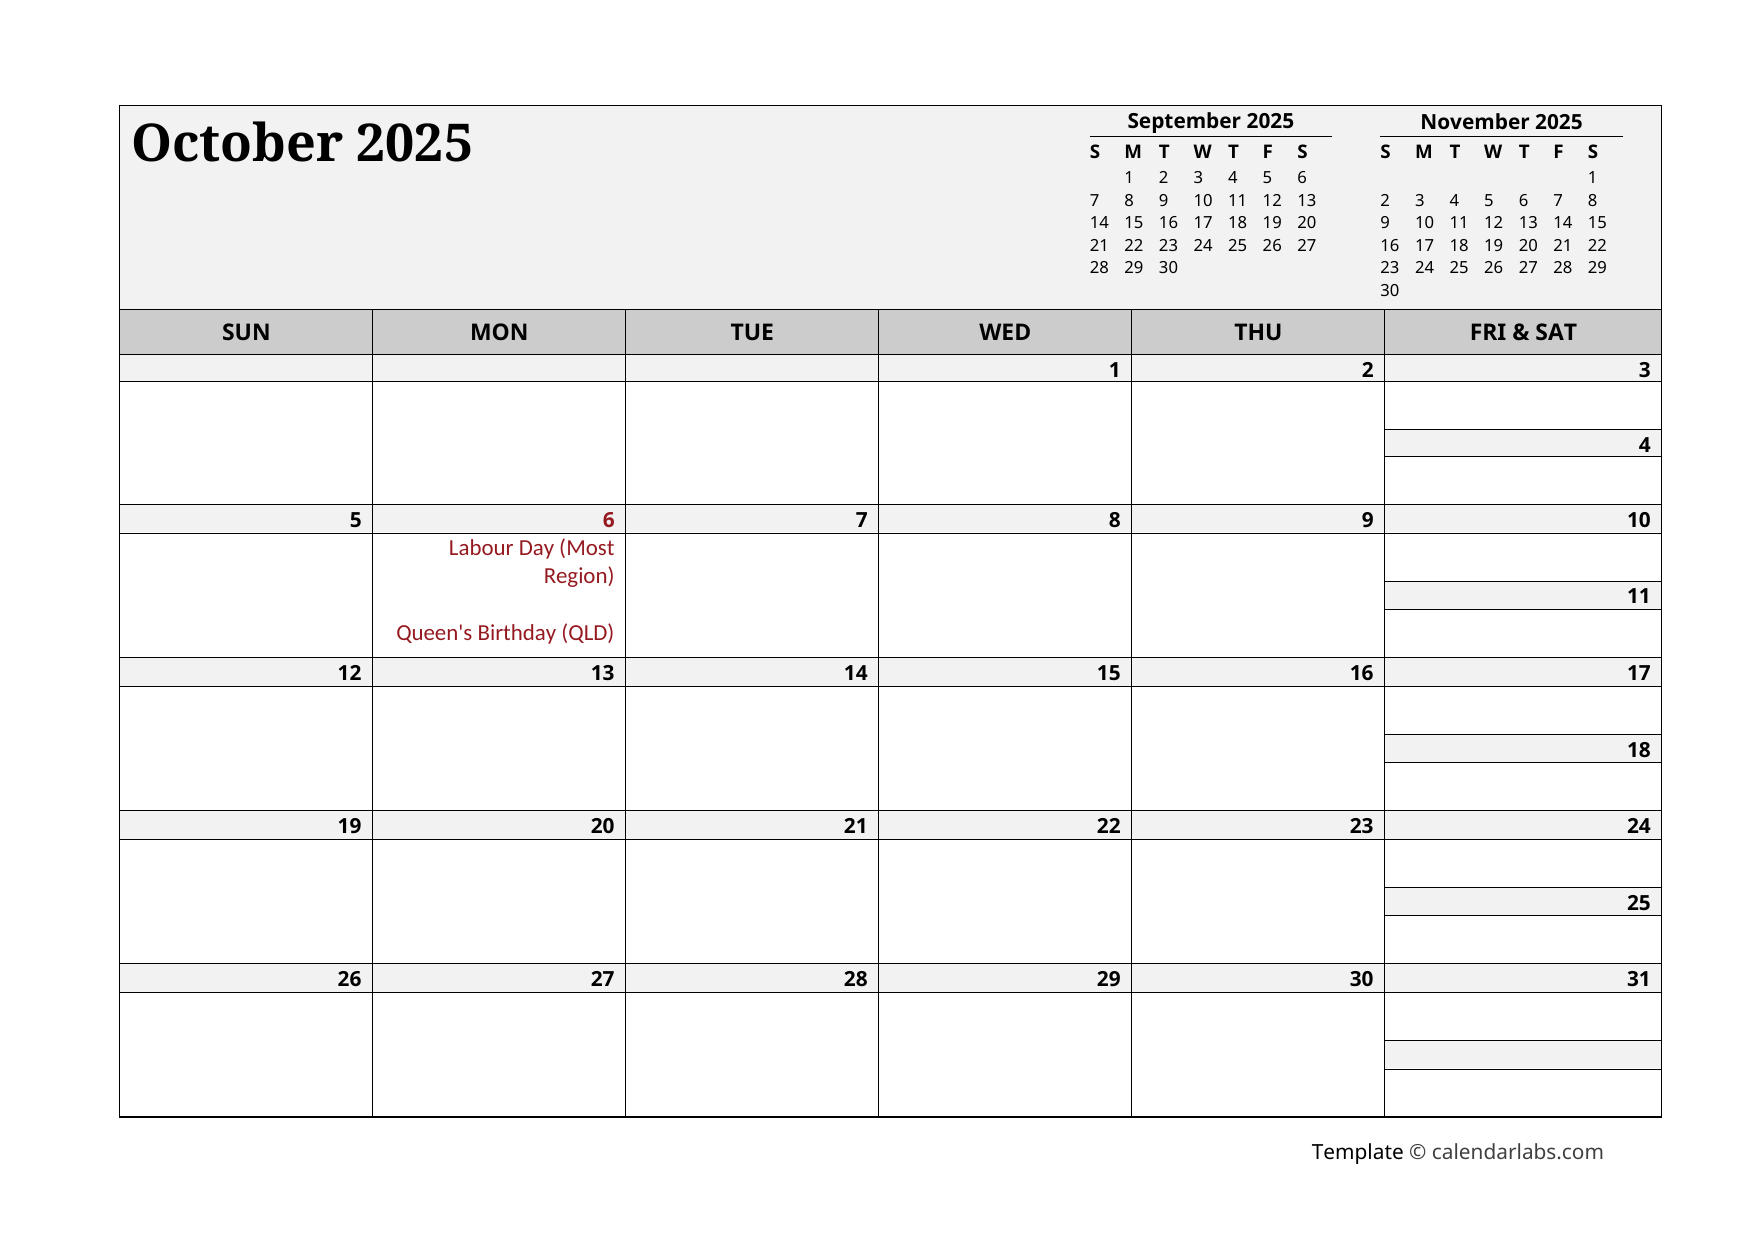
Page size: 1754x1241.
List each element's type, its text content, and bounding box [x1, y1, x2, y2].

table_cell 11 [1385, 582, 1661, 609]
table_cell 18 [1385, 735, 1661, 762]
table_cell [1385, 1041, 1661, 1068]
table_cell [1132, 840, 1384, 963]
table_cell [1132, 993, 1384, 1116]
table_cell 24 [1385, 811, 1661, 839]
table_cell 6 [373, 505, 625, 532]
table_cell Labour Day (Most Region) Queen's Birthday (QLD) [373, 534, 625, 657]
table_cell 13 [373, 658, 625, 686]
table_cell [626, 534, 878, 657]
table_cell 10 [1385, 505, 1661, 532]
table_cell [1132, 687, 1384, 810]
table_cell 7 [626, 505, 878, 532]
table_cell 4 [1385, 430, 1661, 456]
table_cell [120, 993, 372, 1116]
table_cell 12 [120, 658, 372, 686]
table_cell 14 [626, 658, 878, 686]
table_cell 3 [1385, 355, 1661, 381]
table_header [1343, 106, 1634, 309]
table_cell 17 [1385, 658, 1661, 686]
table_cell [1385, 916, 1661, 963]
table_cell 31 [1385, 964, 1661, 992]
table_cell [1385, 457, 1661, 504]
table_cell 27 [373, 964, 625, 992]
table_cell 26 [120, 964, 372, 992]
table_cell [373, 993, 625, 1116]
table_cell [879, 534, 1131, 657]
table_cell 15 [879, 658, 1131, 686]
table_cell [879, 840, 1131, 963]
table_cell 30 [1132, 964, 1384, 992]
table_cell [879, 687, 1131, 810]
table_cell [626, 382, 878, 504]
table_cell [120, 534, 372, 657]
table_cell 29 [879, 964, 1131, 992]
table_cell [373, 840, 625, 963]
table_cell [1385, 840, 1661, 887]
table_cell 25 [1385, 888, 1661, 915]
table_cell [1385, 993, 1661, 1040]
table_cell 1 [879, 355, 1131, 381]
table_cell [626, 840, 878, 963]
table_cell [120, 382, 372, 504]
table_cell MON [373, 310, 625, 354]
table_cell 20 [373, 811, 625, 839]
table_cell [1132, 534, 1384, 657]
table_cell [1385, 687, 1661, 734]
table_cell [120, 355, 372, 381]
table_cell TUE [626, 310, 878, 354]
table_header October 2025 [120, 106, 1034, 309]
table_cell 2 [1132, 355, 1384, 381]
table_cell [879, 382, 1131, 504]
table_cell [626, 687, 878, 810]
table_cell 9 [1132, 505, 1384, 532]
table_cell 8 [879, 505, 1131, 532]
table_cell [1385, 534, 1661, 581]
table_cell [120, 840, 372, 963]
table_cell THU [1132, 310, 1384, 354]
table_cell 16 [1132, 658, 1384, 686]
table_cell [373, 382, 625, 504]
table_cell WED [879, 310, 1131, 354]
table_header [1634, 106, 1661, 309]
table_cell 22 [879, 811, 1131, 839]
table_cell 23 [1132, 811, 1384, 839]
table_cell [1132, 382, 1384, 504]
table_cell 28 [626, 964, 878, 992]
table_cell [373, 687, 625, 810]
table_cell 19 [120, 811, 372, 839]
table_cell [120, 687, 372, 810]
table_cell FRI & SAT [1385, 310, 1661, 354]
table_cell [626, 355, 878, 381]
table_cell SUN [120, 310, 372, 354]
table_cell [373, 355, 625, 381]
table_cell 5 [120, 505, 372, 532]
table_header [1034, 106, 1343, 309]
table_cell [1385, 763, 1661, 810]
table_cell 21 [626, 811, 878, 839]
table_cell [626, 993, 878, 1116]
table_cell [879, 993, 1131, 1116]
table_cell [1385, 610, 1661, 657]
table_cell [1385, 382, 1661, 429]
table_cell [1385, 1070, 1661, 1116]
